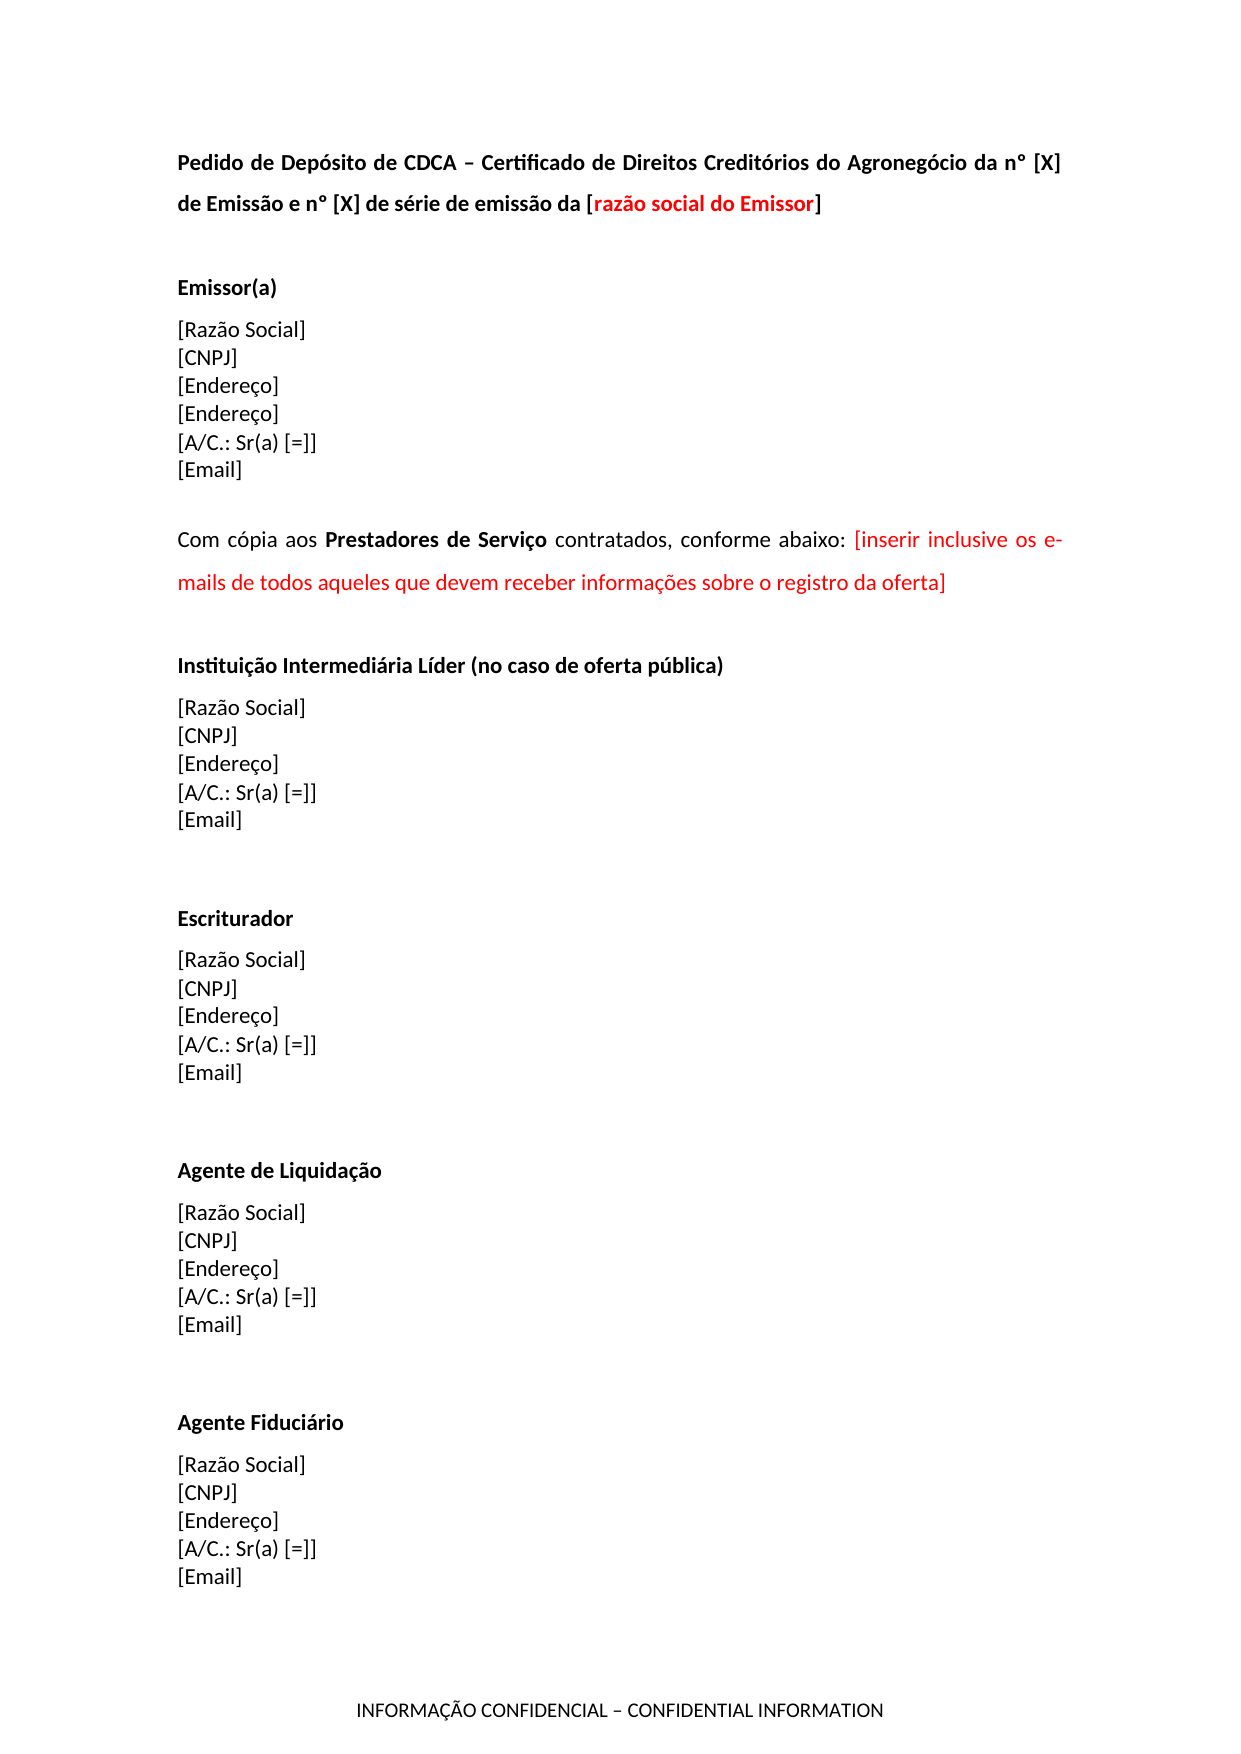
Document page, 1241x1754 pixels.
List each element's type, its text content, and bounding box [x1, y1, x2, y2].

text [Email] [177, 1310, 1063, 1338]
text [Email] [177, 1562, 1063, 1590]
text Agente de Liquidação [177, 1156, 1063, 1184]
text [Email] [177, 456, 1063, 484]
text [Razão Social] [177, 316, 1063, 343]
text [CNPJ] [177, 1478, 1063, 1506]
text [Razão Social] [177, 946, 1063, 974]
text [CNPJ] [177, 722, 1063, 749]
text Escriturador [177, 904, 1063, 932]
text [Endereço] [177, 1002, 945, 1030]
text [CNPJ] [177, 974, 1063, 1002]
text [Endereço] [177, 1254, 945, 1282]
text [A/C.: Sr(a) [=]] [177, 428, 1063, 456]
text Pedido de Depósito de CDCA – Certificado de Direitos Creditórios do Agronegócio da nº [X] de Emissão e nº [X] de série de emissão da [razão social do Emissor] [177, 148, 1063, 218]
text Com cópia aos Prestadores de Serviço contratados, conforme abaixo: [inserir inclusive os e-mails de todos aqueles que devem receber informações sobre o registro da oferta] [177, 526, 1063, 596]
text [Razão Social] [177, 1198, 1063, 1226]
text [Razão Social] [177, 1450, 1063, 1478]
text [CNPJ] [177, 343, 1063, 372]
text [Endereço] [177, 399, 945, 428]
text Emissor(a) [177, 273, 1063, 302]
text [Endereço] [177, 749, 945, 778]
text [Email] [177, 806, 1063, 834]
text [Email] [177, 1058, 1063, 1086]
text Agente Fiduciário [177, 1408, 1063, 1436]
text [A/C.: Sr(a) [=]] [177, 778, 945, 806]
text [CNPJ] [177, 1226, 1063, 1254]
text Instituição Intermediária Líder (no caso de oferta pública) [177, 652, 1063, 679]
text [Razão Social] [177, 693, 1063, 722]
text [Endereço] [177, 1506, 945, 1534]
text [A/C.: Sr(a) [=]] [177, 1534, 945, 1562]
text [A/C.: Sr(a) [=]] [177, 1030, 945, 1058]
text [A/C.: Sr(a) [=]] [177, 1282, 945, 1310]
text [Endereço] [177, 372, 945, 399]
